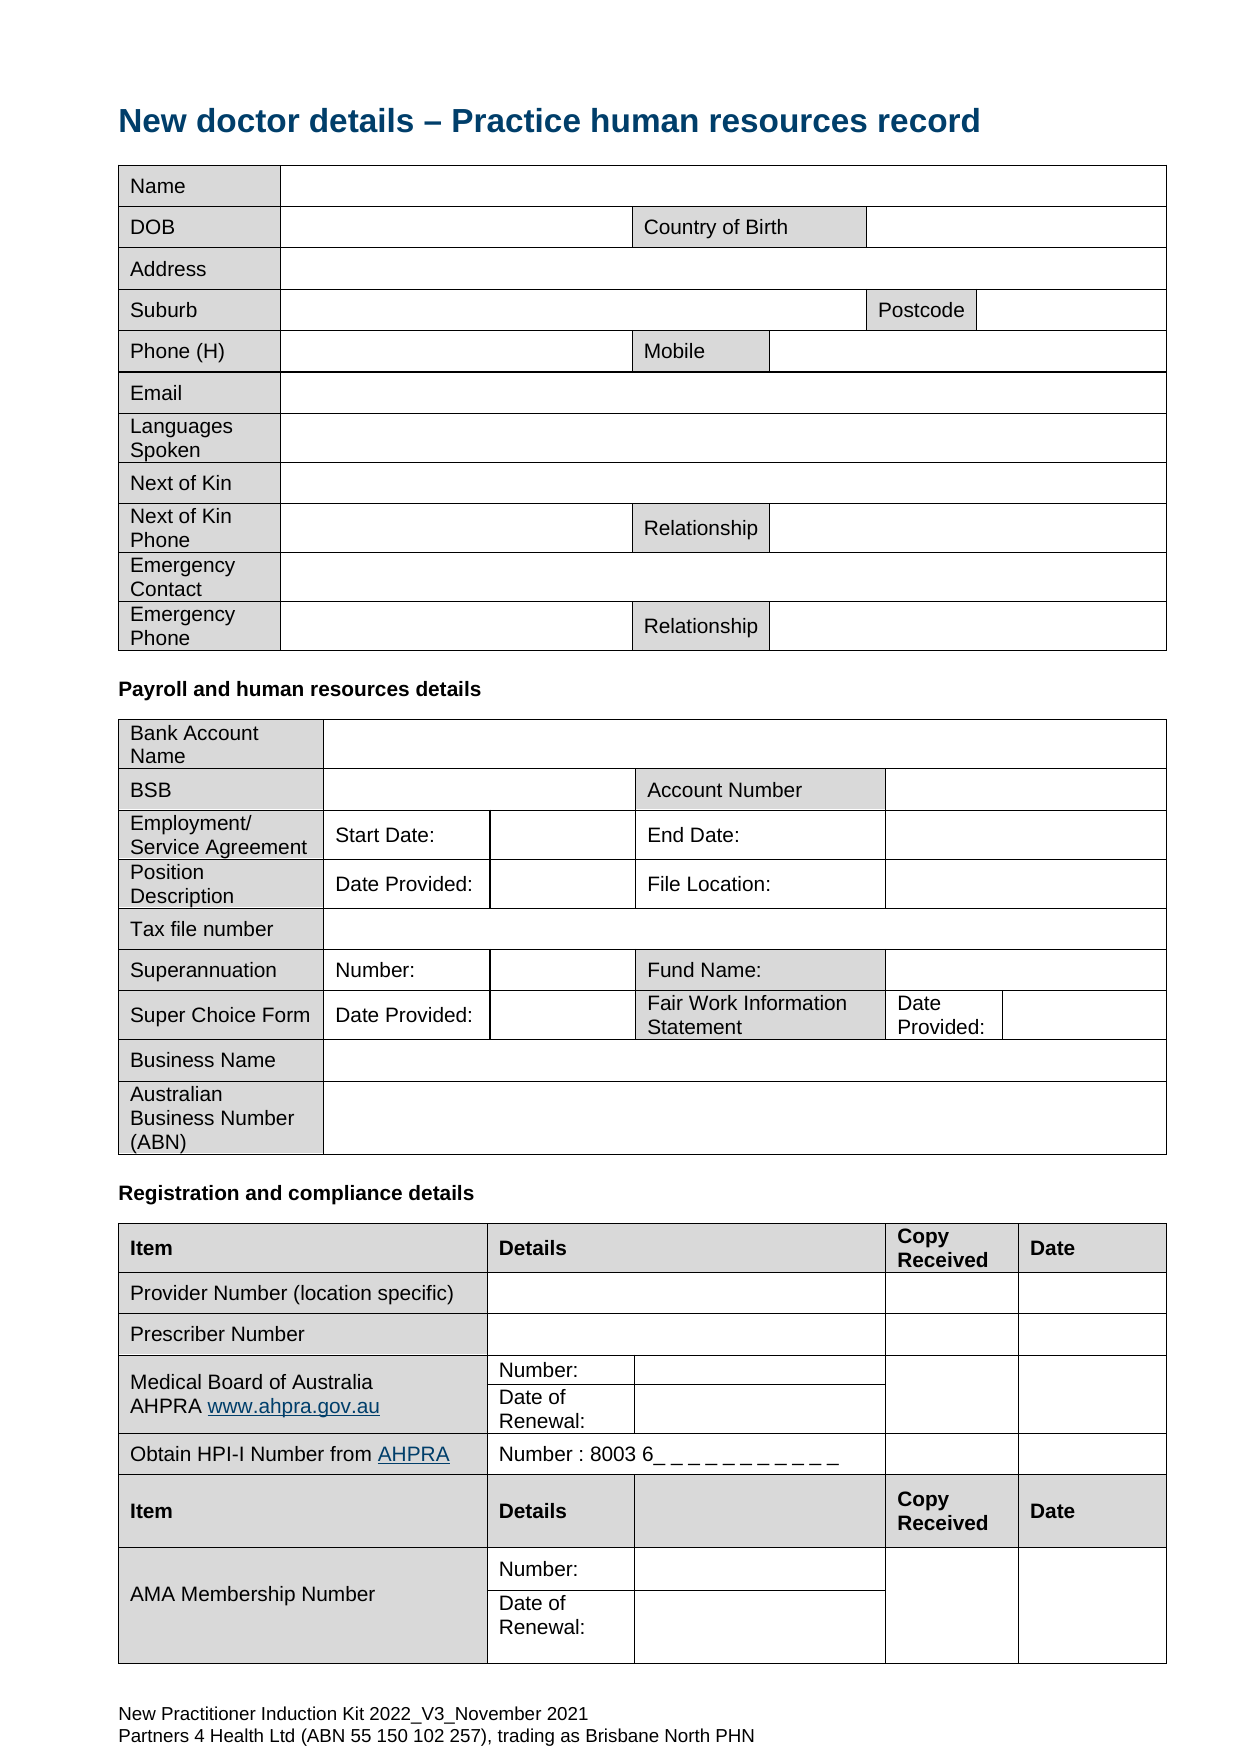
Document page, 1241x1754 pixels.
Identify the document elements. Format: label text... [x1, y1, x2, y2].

table_cell [1019, 1314, 1166, 1354]
table_cell [281, 248, 1166, 289]
table_cell [886, 1273, 1018, 1313]
table_cell [886, 811, 1166, 858]
table_cell [635, 1548, 885, 1590]
table_cell Prescriber Number [119, 1314, 487, 1354]
table_cell [324, 1082, 1166, 1153]
table_cell [886, 860, 1166, 907]
table_cell Date [1019, 1475, 1166, 1547]
table_cell End Date: [636, 811, 885, 858]
table_cell BSB [119, 769, 323, 809]
table_cell [1003, 991, 1166, 1039]
table_cell Provider Number (location specific) [119, 1273, 487, 1313]
table_header Details [488, 1224, 885, 1272]
table_cell Position Description [119, 860, 323, 907]
table_cell [1019, 1273, 1166, 1313]
table_cell Date Provided: [886, 991, 1002, 1039]
table_cell Address [119, 248, 280, 289]
table_cell Next of Kin Phone [119, 504, 280, 552]
table_cell Number: [488, 1356, 634, 1384]
table_cell Item [119, 1475, 487, 1547]
table_header [324, 720, 1166, 768]
table_cell [770, 602, 1166, 650]
table_cell [886, 769, 1166, 809]
table_cell Phone (H) [119, 331, 280, 371]
table_cell Next of Kin [119, 463, 280, 503]
table_cell [281, 207, 632, 247]
table_cell Email [119, 373, 280, 413]
table_cell [1019, 1356, 1166, 1433]
table_cell Details [488, 1475, 634, 1547]
table_cell Fund Name: [636, 950, 885, 990]
table_cell [281, 373, 1166, 413]
table_header [281, 166, 1166, 206]
table_cell [635, 1591, 885, 1663]
table_cell Date Provided: [324, 991, 489, 1039]
table_cell [488, 1273, 885, 1313]
table_cell Account Number [636, 769, 885, 809]
table_cell [281, 463, 1166, 503]
table_cell [488, 1314, 885, 1354]
table_cell [886, 1356, 1018, 1433]
table_cell Super Choice Form [119, 991, 323, 1039]
table_cell [281, 414, 1166, 462]
table_header Bank Account Name [119, 720, 323, 768]
table_cell [324, 769, 635, 809]
table_cell [635, 1475, 885, 1547]
table_cell DOB [119, 207, 280, 247]
table_cell [281, 602, 632, 650]
table_cell Date of Renewal: [488, 1385, 634, 1433]
table_cell [770, 504, 1166, 552]
table_cell [886, 1314, 1018, 1354]
table_cell [281, 331, 632, 371]
text Registration and compliance details [118, 1155, 1122, 1204]
table_header Item [119, 1224, 487, 1272]
table_cell Mobile [633, 331, 769, 371]
table_header Name [119, 166, 280, 206]
table_cell File Location: [636, 860, 885, 907]
table_cell [635, 1385, 885, 1433]
table_cell Date Provided: [324, 860, 489, 907]
table_cell [324, 1040, 1166, 1081]
table_cell [281, 553, 1166, 601]
table_cell Country of Birth [633, 207, 866, 247]
table_cell AMA Membership Number [119, 1548, 487, 1663]
table_cell Australian Business Number (ABN) [119, 1082, 323, 1153]
table_cell [886, 950, 1166, 990]
table_cell [977, 290, 1166, 330]
table_cell Obtain HPI-I Number from AHPRA [119, 1434, 487, 1474]
table_cell Tax file number [119, 909, 323, 949]
table_cell Fair Work Information Statement [636, 991, 885, 1039]
table_cell [324, 909, 1166, 949]
table_cell Start Date: [324, 811, 489, 858]
table_cell [886, 1548, 1018, 1663]
table_cell Postcode [867, 290, 976, 330]
table_cell [281, 504, 632, 552]
table_cell Employment/ Service Agreement [119, 811, 323, 858]
table_cell [1019, 1548, 1166, 1663]
table_cell Relationship [633, 504, 769, 552]
table_cell [770, 331, 1166, 371]
table_cell Number: [488, 1548, 634, 1590]
table_cell Relationship [633, 602, 769, 650]
subtitle New doctor details – Practice human resources record [118, 101, 1122, 139]
table_cell Business Name [119, 1040, 323, 1081]
table_cell [635, 1356, 885, 1384]
table_cell [886, 1434, 1018, 1474]
table_cell [491, 950, 635, 990]
table_cell Medical Board of Australia AHPRA www.ahpra.gov.au [119, 1356, 487, 1433]
table_cell [491, 811, 635, 858]
table_cell Emergency Contact [119, 553, 280, 601]
table_cell Languages Spoken [119, 414, 280, 462]
table_header Date [1019, 1224, 1166, 1272]
table_cell Number: [324, 950, 489, 990]
table_cell [1019, 1434, 1166, 1474]
table_cell Number : 8003 6_ _ _ _ _ _ _ _ _ _ _ [488, 1434, 885, 1474]
table_cell [491, 991, 635, 1039]
table_cell [281, 290, 866, 330]
table_cell Suburb [119, 290, 280, 330]
text Payroll and human resources details [118, 651, 1122, 701]
table_cell [491, 860, 635, 907]
table_cell [867, 207, 1166, 247]
table_cell Copy Received [886, 1475, 1018, 1547]
table_cell Superannuation [119, 950, 323, 990]
table_cell Date of Renewal: [488, 1591, 634, 1663]
table_cell Emergency Phone [119, 602, 280, 650]
table_header Copy Received [886, 1224, 1018, 1272]
